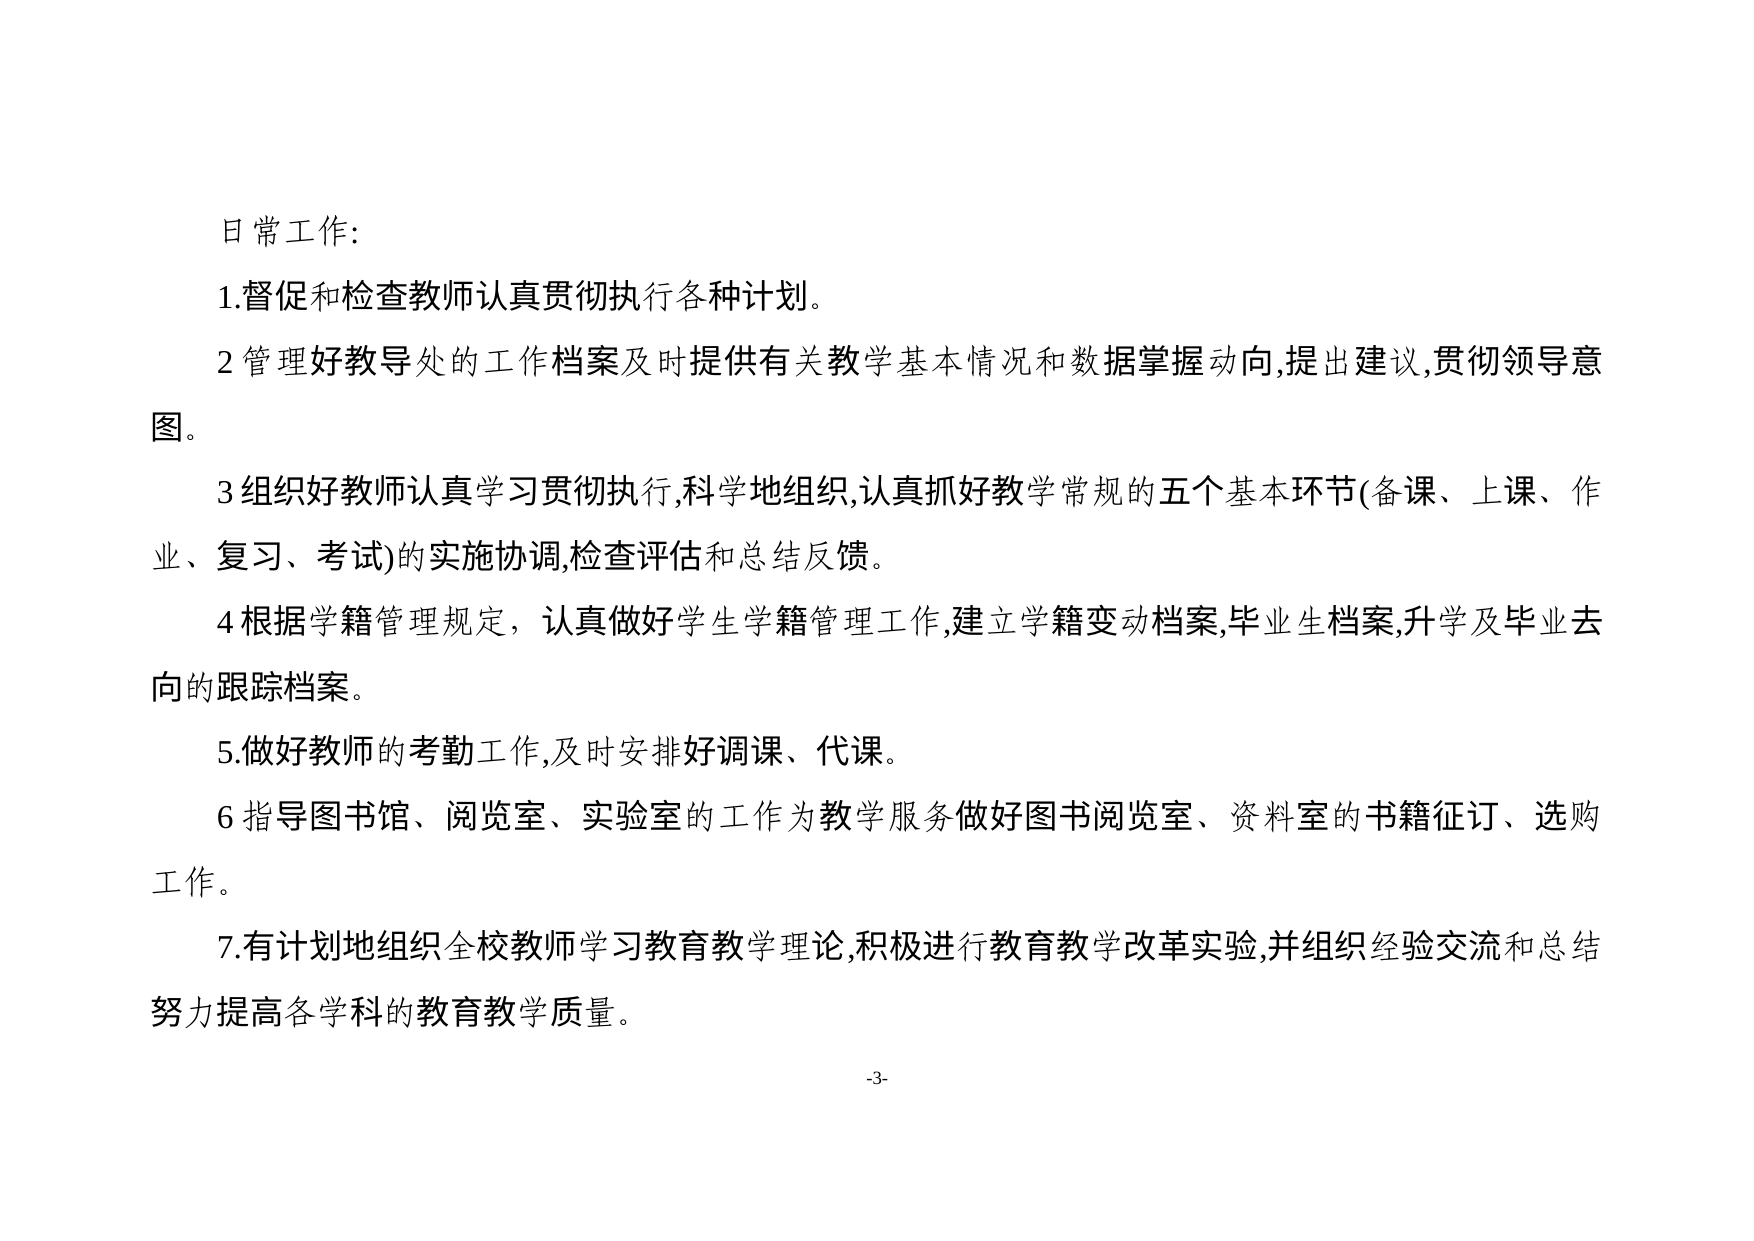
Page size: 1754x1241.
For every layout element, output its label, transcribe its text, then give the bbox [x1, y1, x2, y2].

text 日常工作: [150, 198, 1604, 263]
text 4根据学籍管理规定，认真做好学生学籍管理工作,建立学籍变动档案,毕业生档案,升学及毕业去向的跟踪档案。 [150, 588, 1604, 718]
text 2管理好教导处的工作档案及时提供有关教学基本情况和数据掌握动向,提出建议,贯彻领导意图。 [150, 328, 1604, 458]
text 7.有计划地组织全校教师学习教育教学理论,积极进行教育教学改革实验,并组织经验交流和总结努力提高各学科的教育教学质量。 [150, 913, 1604, 1043]
text 1.督促和检查教师认真贯彻执行各种计划。 [150, 263, 1604, 328]
text 5.做好教师的考勤工作,及时安排好调课、代课。 [150, 718, 1604, 783]
text 3组织好教师认真学习贯彻执行,科学地组织,认真抓好教学常规的五个基本环节(备课、上课、作业、复习、考试)的实施协调,检查评估和总结反馈。 [150, 458, 1604, 588]
text 6指导图书馆、阅览室、实验室的工作为教学服务做好图书阅览室、资料室的书籍征订、选购工作。 [150, 783, 1604, 913]
